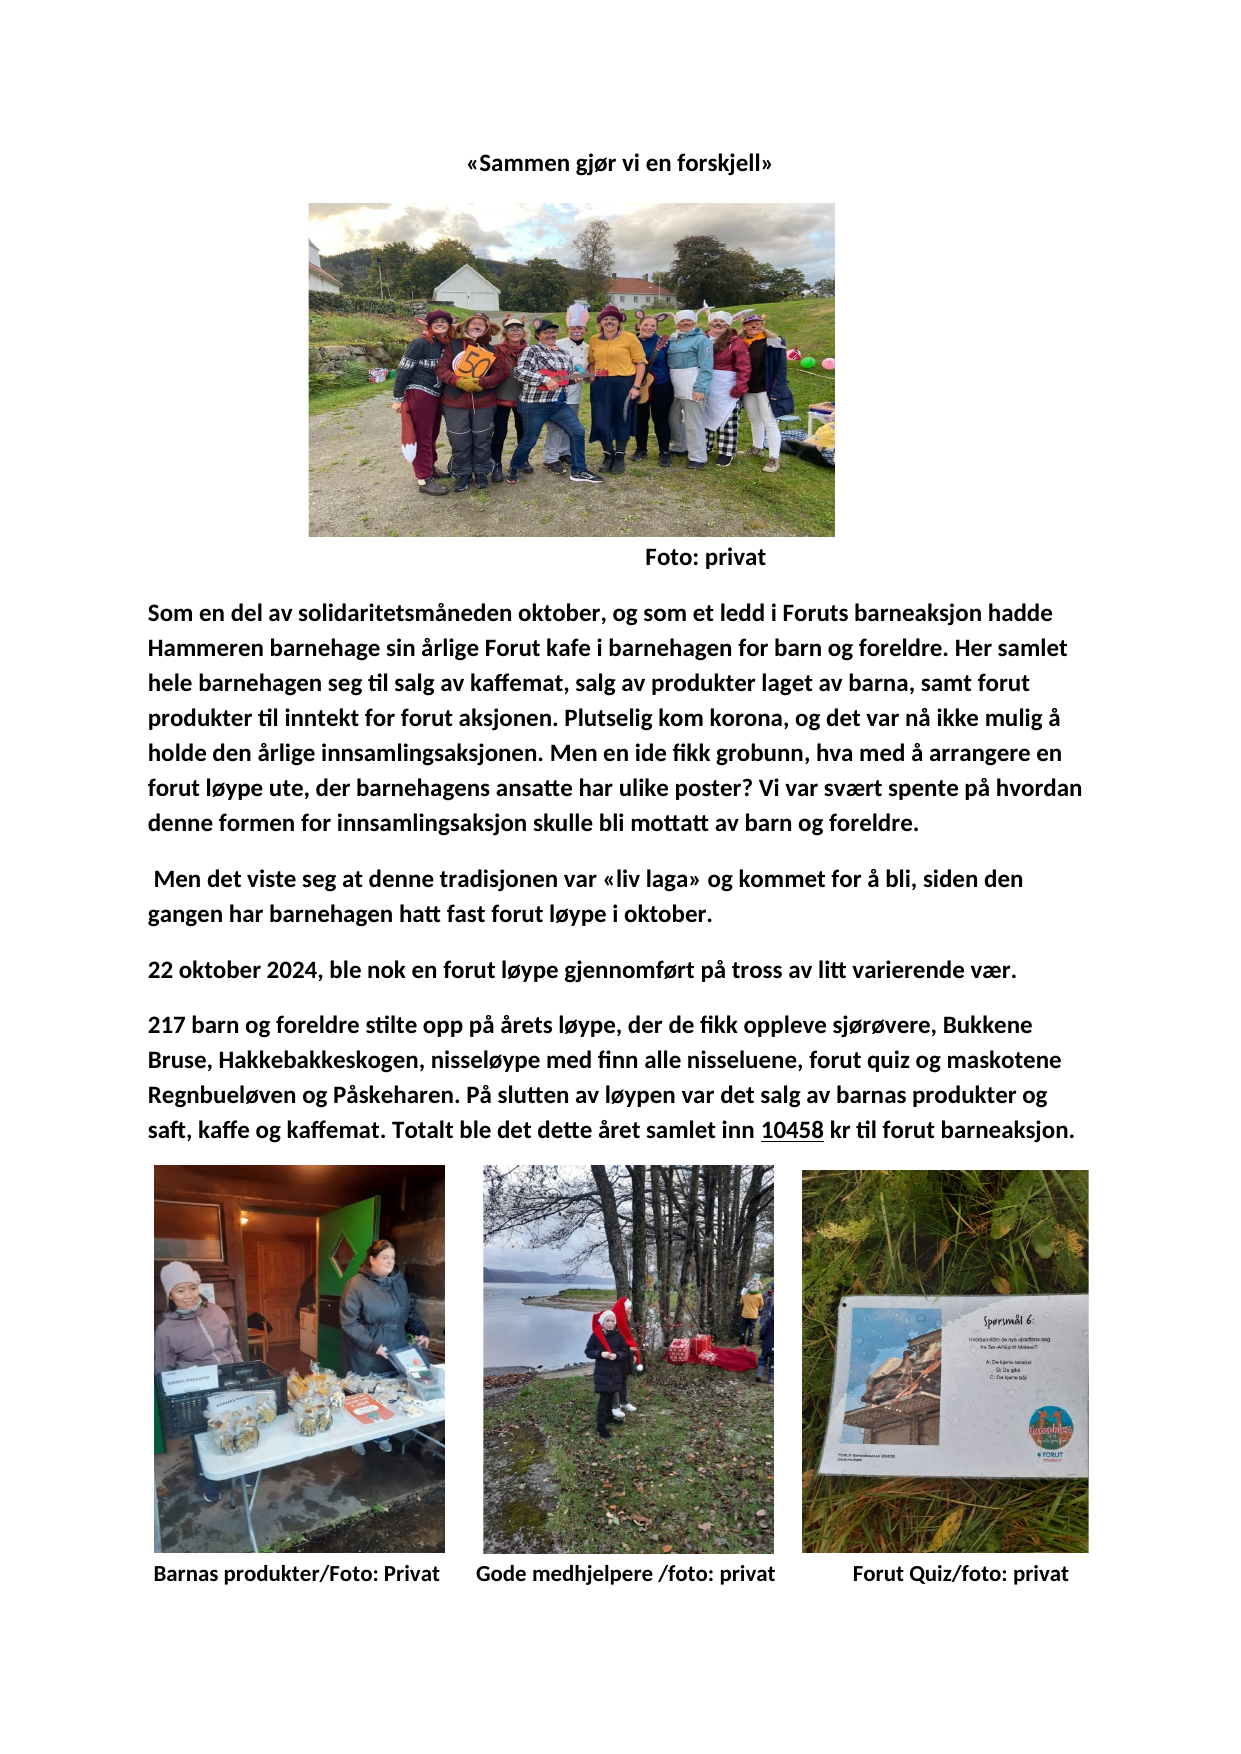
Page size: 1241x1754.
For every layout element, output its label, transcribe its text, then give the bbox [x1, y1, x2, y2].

text 22 oktober 2024, ble nok en forut løype gjennomført på tross av litt varierende vær. [148, 954, 1093, 984]
text 217 barn og foreldre stilte opp på årets løype, der de fikk oppleve sjørøvere, Bukkene Bruse, Hakkebakkeskogen, nisseløype med finn alle nisseluene, forut quiz og maskotene Regnbueløven og Påskeharen. På slutten av løypen var det salg av barnas produkter og saft, kaffe og kaffemat. Totalt ble det dette året samlet inn 10458 kr til forut barneaksjon. [148, 1009, 1093, 1145]
picture [154, 1165, 445, 1553]
picture [802, 1170, 1089, 1553]
text Men det viste seg at denne tradisjonen var «liv laga» og kommet for å bli, siden den gangen har barnehagen hatt fast forut løype i oktober. [148, 863, 1093, 928]
picture [308, 203, 835, 537]
text Barnas produkter/Foto: Privat Gode medhjelpere /foto: privat Forut Quiz/foto: privat [148, 1559, 1093, 1587]
text Som en del av solidaritetsmåneden oktober, og som et ledd i Foruts barneaksjon hadde Hammeren barnehage sin årlige Forut kafe i barnehagen for barn og foreldre. Her samlet hele barnehagen seg til salg av kaffemat, salg av produkter laget av barna, samt forut produkter til inntekt for forut aksjonen. Plutselig kom korona, og det var nå ikke mulig å holde den årlige innsamlingsaksjonen. Men en ide fikk grobunn, hva med å arrangere en forut løype ute, der barnehagens ansatte har ulike poster? Vi var svært spente på hvordan denne formen for innsamlingsaksjon skulle bli mottatt av barn og foreldre. [148, 597, 1093, 838]
picture [483, 1165, 774, 1554]
text «Sammen gjør vi en forskjell» [148, 148, 1093, 178]
